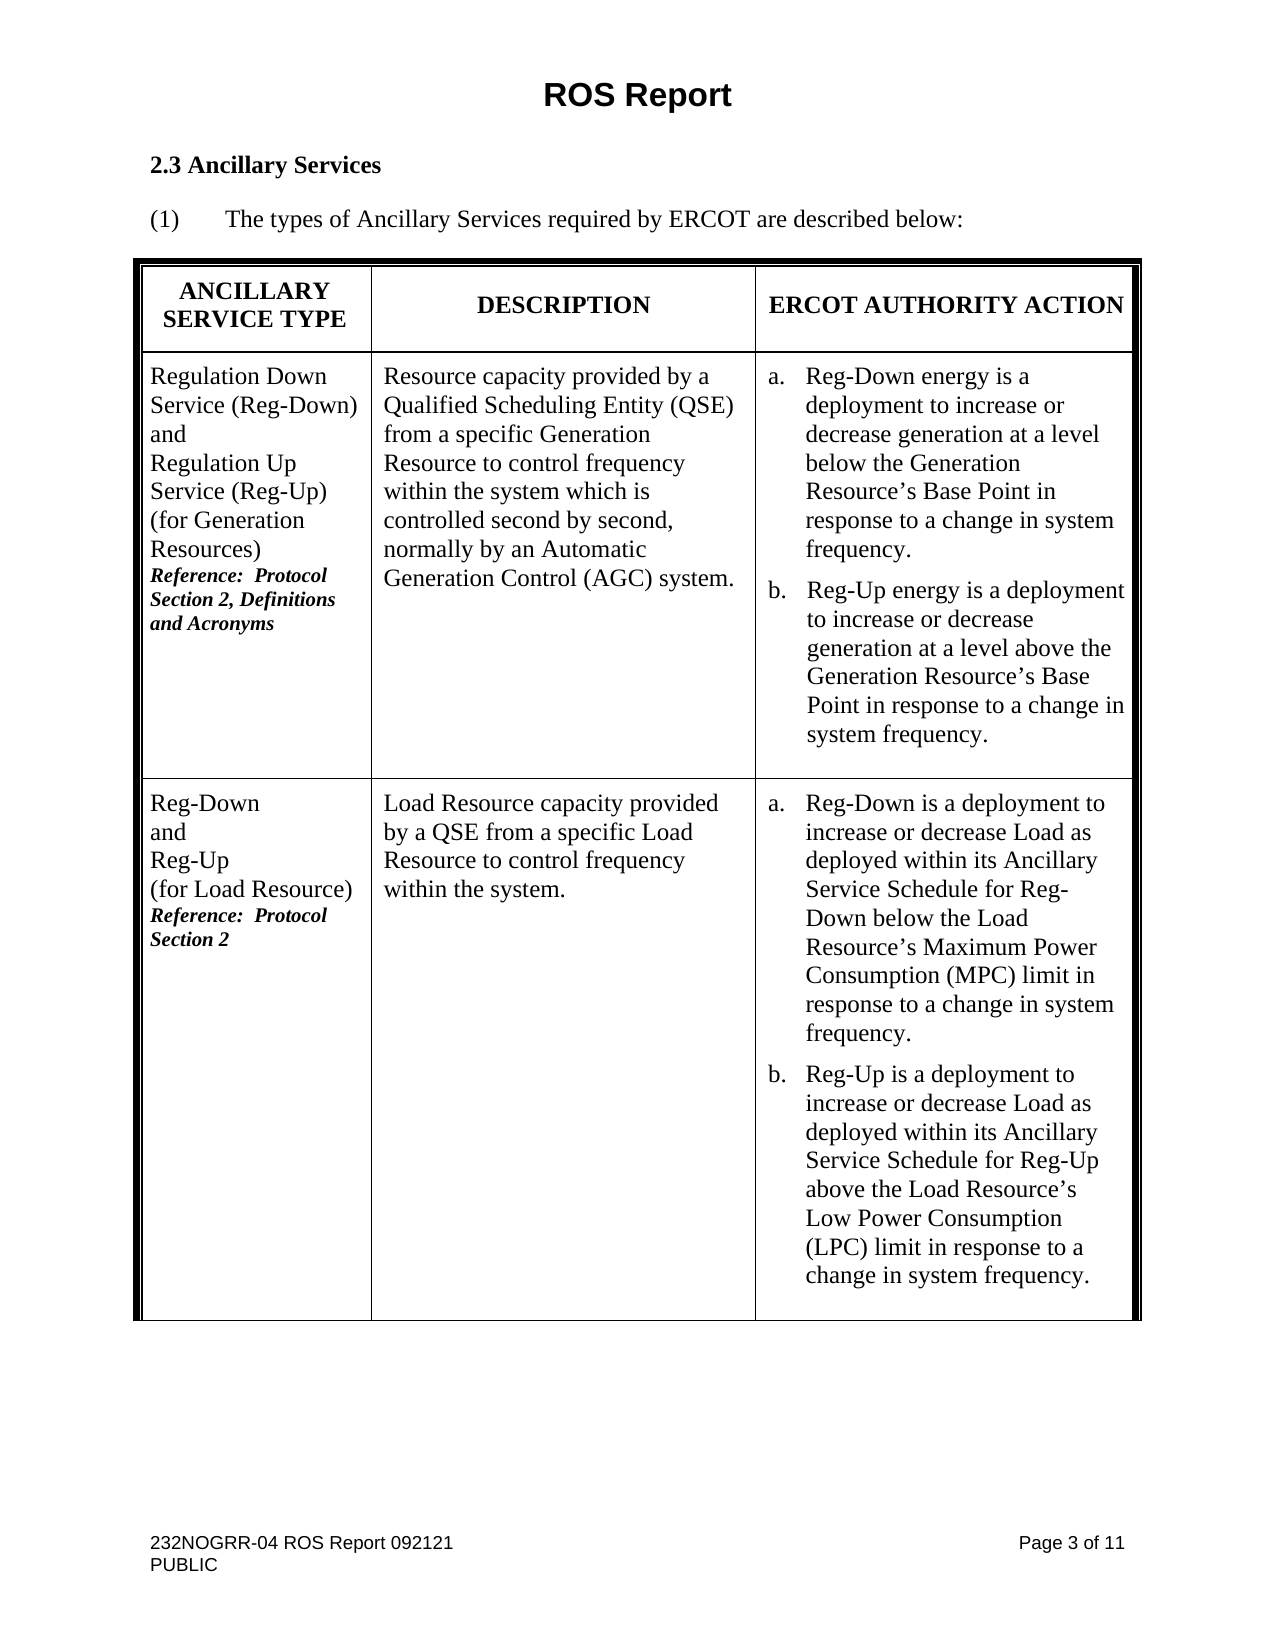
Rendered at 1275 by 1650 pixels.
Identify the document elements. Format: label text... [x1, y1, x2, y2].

table_cell Resource capacity provided by a Qualified Scheduling Entity (QSE) from a specific Generation Resource to control frequency within the system which is controlled second by second, normally by an Automatic Generation Control (AGC) system. [372, 353, 755, 778]
text 2.3 Ancillary Services [150, 150, 1125, 179]
table_cell Regulation Down Service (Reg-Down) and Regulation Up Service (Reg-Up) (for Generation Resources) Reference: Protocol Section 2, Definitions and Acronyms [143, 353, 371, 778]
table_cell Reg-Down and Reg-Up (for Load Resource) Reference: Protocol Section 2 [143, 779, 371, 1320]
table_header ERCOT AUTHORITY ACTION [756, 267, 1132, 351]
text (1) The types of Ancillary Services required by ERCOT are described below: [150, 204, 1125, 232]
table_cell Load Resource capacity provided by a QSE from a specific Load Resource to control frequency within the system. [372, 779, 755, 1320]
table_cell a. Reg-Down is a deployment to increase or decrease Load as deployed within its Ancillary Service Schedule for Reg-Down below the Load Resource’s Maximum Power Consumption (MPC) limit in response to a change in system frequency. b. Reg-Up is a deployment to increase or decrease Load as deployed within its Ancillary Service Schedule for Reg-Up above the Load Resource’s Low Power Consumption (LPC) limit in response to a change in system frequency. [756, 779, 1132, 1320]
table_header DESCRIPTION [372, 267, 755, 351]
table_cell a. Reg-Down energy is a deployment to increase or decrease generation at a level below the Generation Resource’s Base Point in response to a change in system frequency. b. Reg-Up energy is a deployment to increase or decrease generation at a level above the Generation Resource’s Base Point in response to a change in system frequency. [756, 353, 1132, 778]
table_header ANCILLARY SERVICE TYPE [143, 267, 371, 351]
